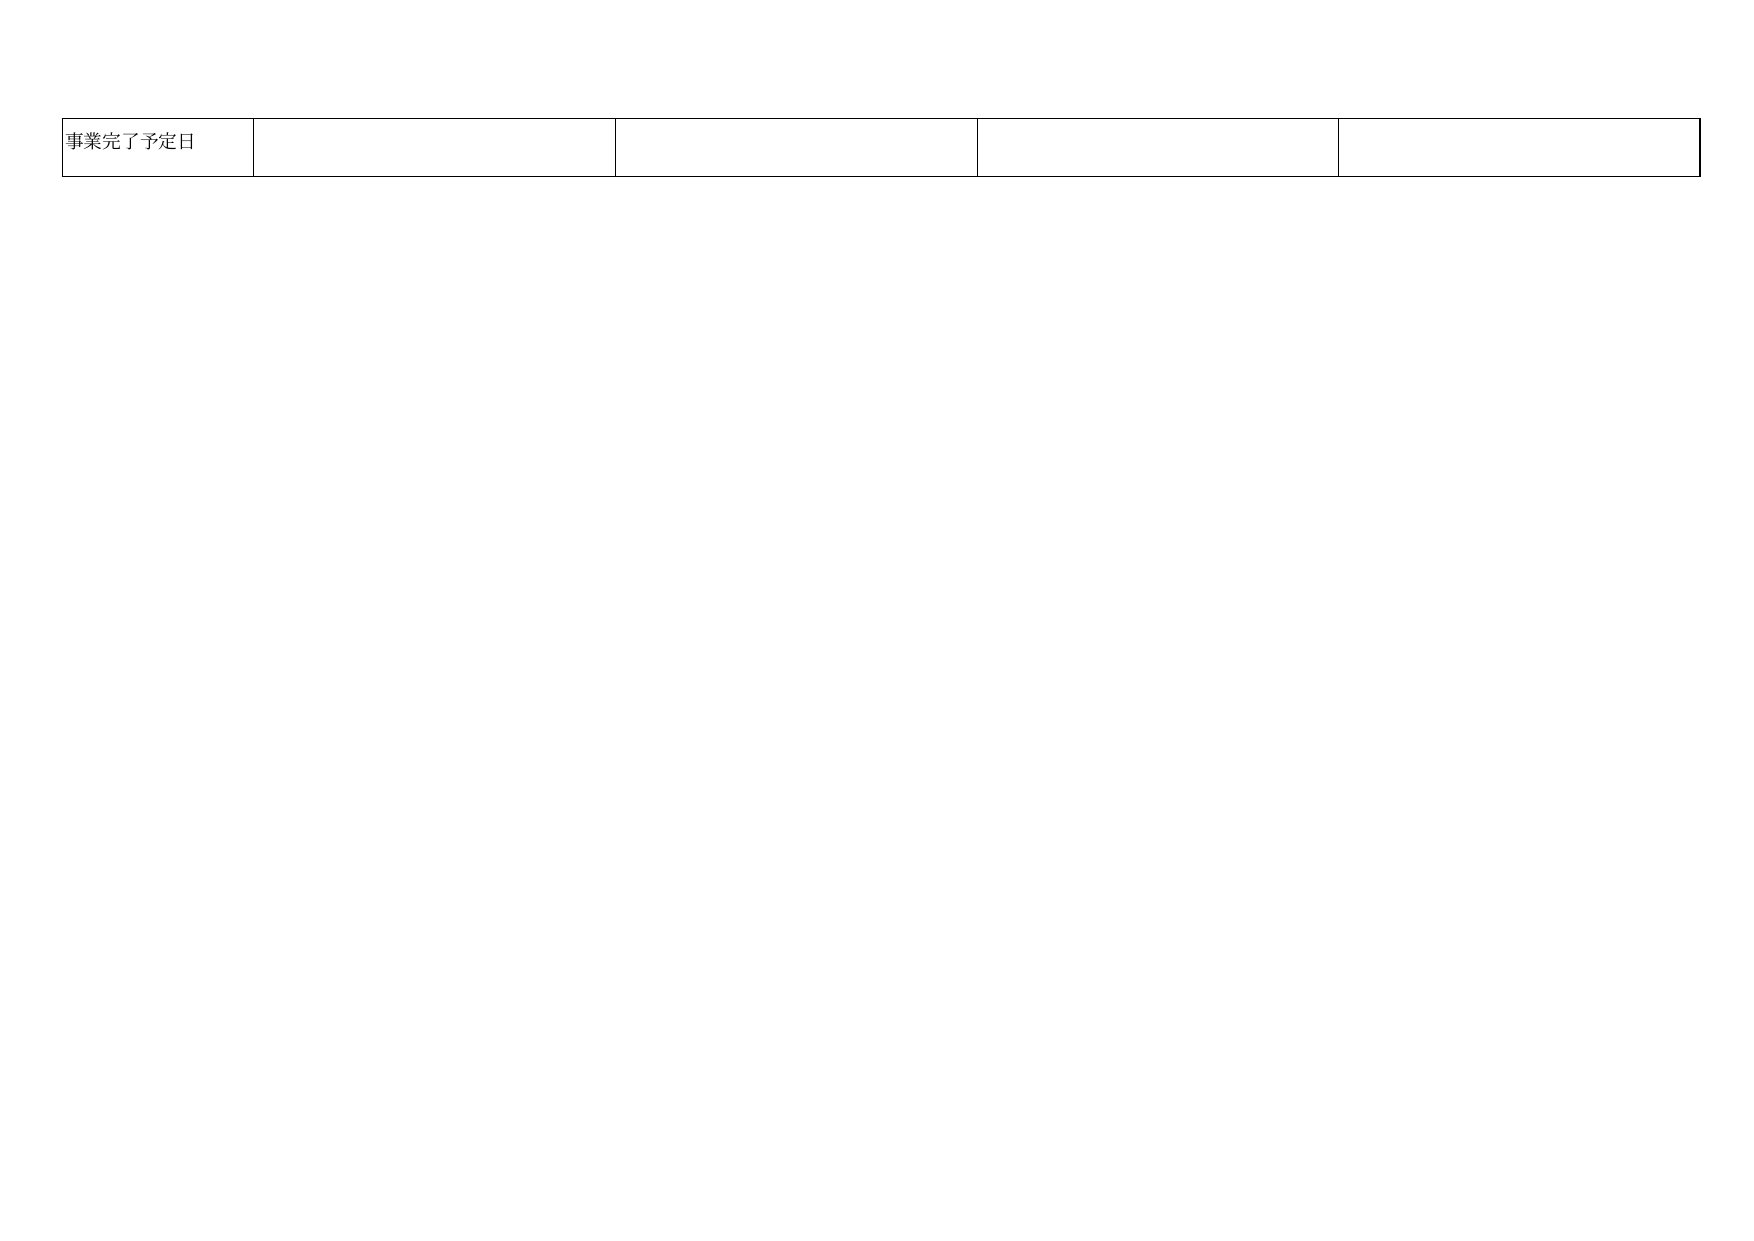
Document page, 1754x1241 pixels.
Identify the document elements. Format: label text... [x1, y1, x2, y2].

table_cell [616, 119, 977, 176]
table_cell [1339, 119, 1699, 176]
table_cell [254, 119, 615, 176]
table_cell 事業完了予定日 [63, 119, 253, 176]
table_cell [978, 119, 1338, 176]
